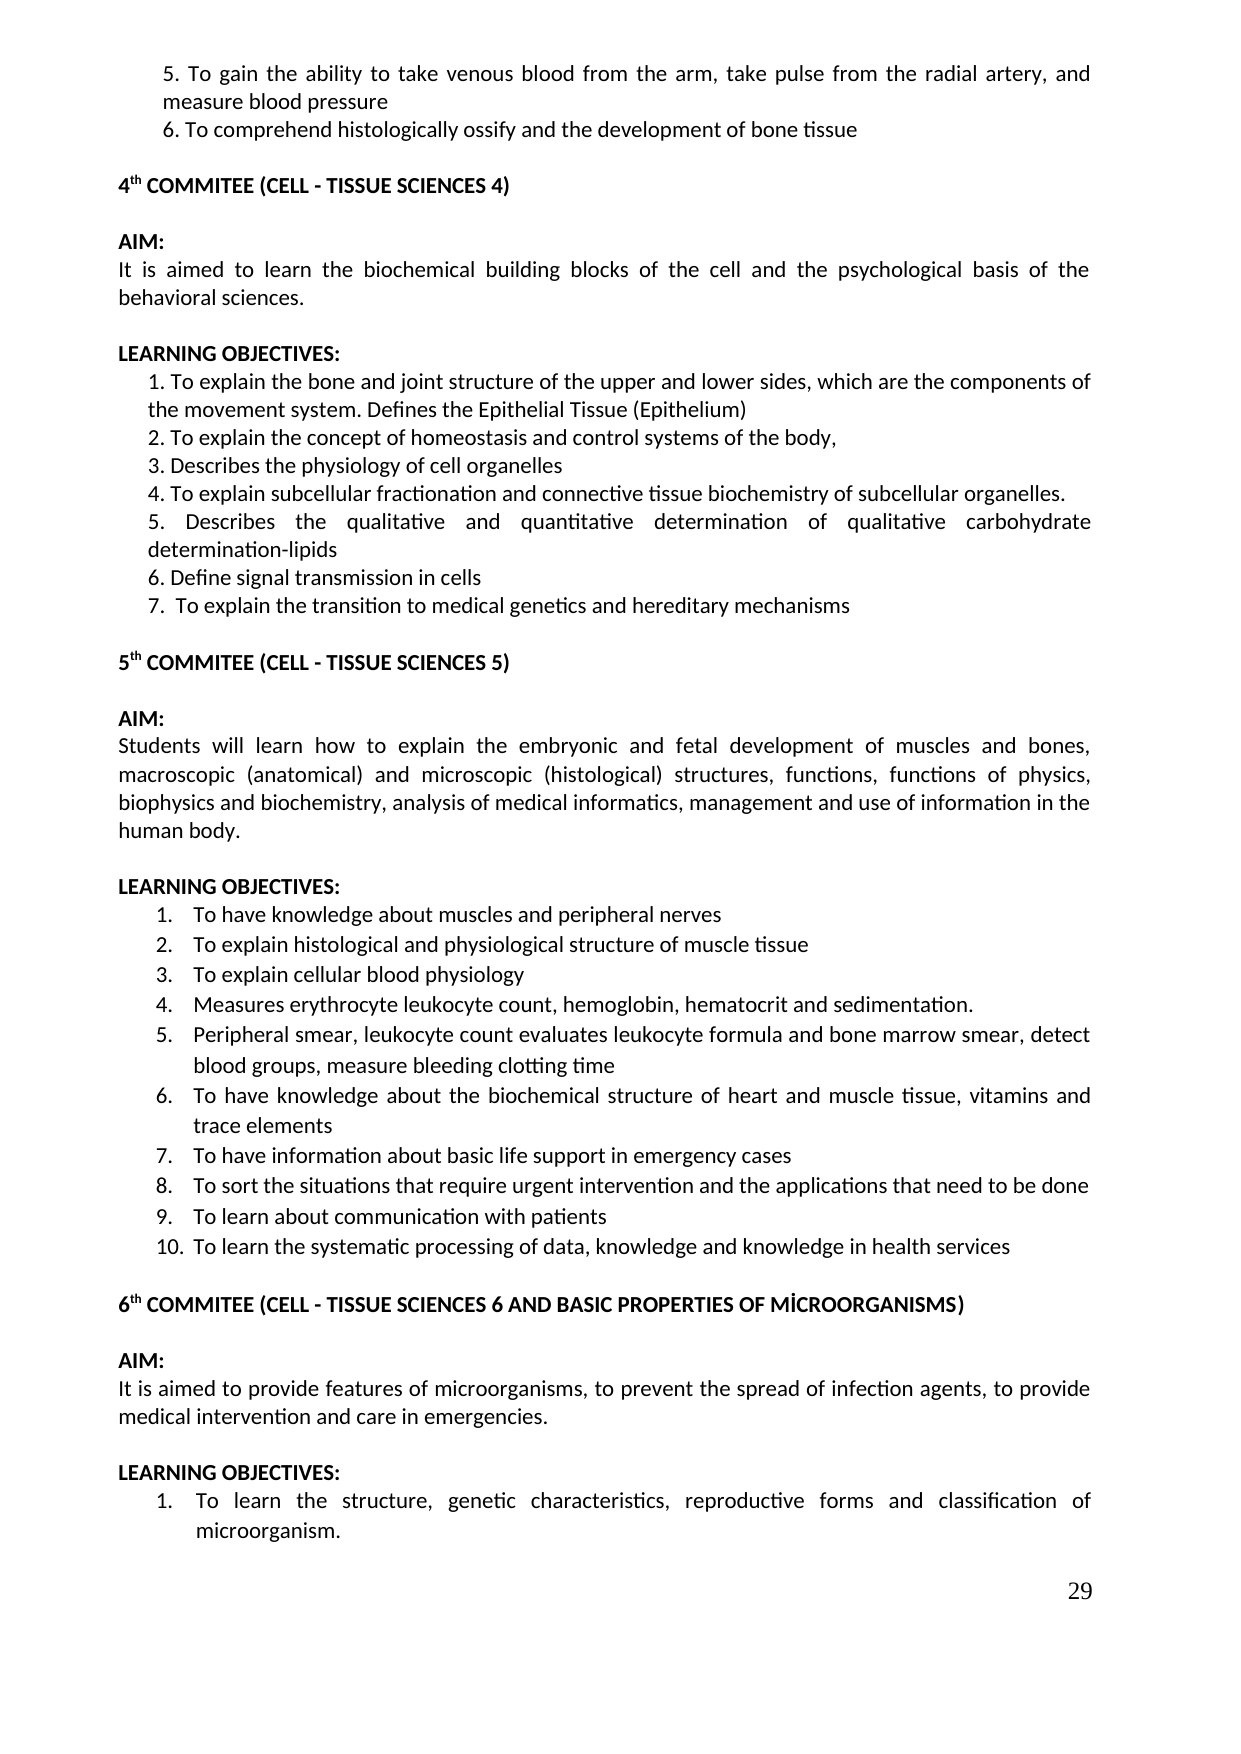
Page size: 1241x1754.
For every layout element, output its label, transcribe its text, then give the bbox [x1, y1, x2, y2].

list Measures erythrocyte leukocyte count, hemoglobin, hematocrit and sedimentation. [156, 990, 1093, 1018]
text 5th COMMITEE (CELL - TISSUE SCIENCES 5) [118, 648, 1093, 676]
list To learn about communication with patients [156, 1202, 1093, 1230]
text AIM: [118, 704, 1093, 732]
text LEARNING OBJECTIVES: [118, 1458, 1093, 1486]
text 3. Describes the physiology of cell organelles [148, 451, 1093, 479]
list Peripheral smear, leukocyte count evaluates leukocyte formula and bone marrow smear, detect blood groups, measure bleeding clotting time [156, 1021, 1093, 1079]
list To explain histological and physiological structure of muscle tissue [156, 930, 1093, 958]
list To sort the situations that require urgent intervention and the applications that need to be done [156, 1172, 1093, 1200]
list To have information about basic life support in emergency cases [156, 1141, 1093, 1169]
list To learn the structure, genetic characteristics, reproductive forms and classification of microorganism. [156, 1486, 1093, 1545]
list To have knowledge about muscles and peripheral nerves [156, 900, 1093, 928]
text 7. To explain the transition to medical genetics and hereditary mechanisms [148, 592, 1093, 619]
text 6th COMMITEE (CELL - TISSUE SCIENCES 6 AND BASIC PROPERTIES OF MİCROORGANISMS) [118, 1290, 1093, 1318]
text 4. To explain subcellular fractionation and connective tissue biochemistry of subcellular organelles. [148, 479, 1093, 507]
text LEARNING OBJECTIVES: [118, 339, 1093, 367]
text It is aimed to learn the biochemical building blocks of the cell and the psychological basis of the behavioral sciences. [118, 255, 1093, 311]
text 2. To explain the concept of homeostasis and control systems of the body, [148, 423, 1093, 451]
text 6. Define signal transmission in cells [148, 563, 1093, 592]
text 1. To explain the bone and joint structure of the upper and lower sides, which are the components of the movement system. Defines the Epithelial Tissue (Epithelium) [148, 367, 1093, 423]
list To have knowledge about the biochemical structure of heart and muscle tissue, vitamins and trace elements [156, 1081, 1093, 1139]
text It is aimed to provide features of microorganisms, to prevent the spread of infection agents, to provide medical intervention and care in emergencies. [118, 1374, 1093, 1430]
text 5. To gain the ability to take venous blood from the arm, take pulse from the radial artery, and measure blood pressure [162, 59, 1093, 115]
text Students will learn how to explain the embryonic and fetal development of muscles and bones, macroscopic (anatomical) and microscopic (histological) structures, functions, functions of physics, biophysics and biochemistry, analysis of medical informatics, management and use of information in the human body. [118, 732, 1093, 844]
list To explain cellular blood physiology [156, 960, 1093, 988]
text 6. To comprehend histologically ossify and the development of bone tissue [162, 115, 1093, 143]
text 4th COMMITEE (CELL - TISSUE SCIENCES 4) [118, 171, 1093, 199]
list To learn the systematic processing of data, knowledge and knowledge in health services [156, 1232, 1093, 1260]
text AIM: [118, 227, 1093, 255]
text LEARNING OBJECTIVES: [118, 872, 1093, 900]
text AIM: [118, 1346, 1093, 1374]
text 5. Describes the qualitative and quantitative determination of qualitative carbohydrate determination-lipids [148, 507, 1093, 563]
